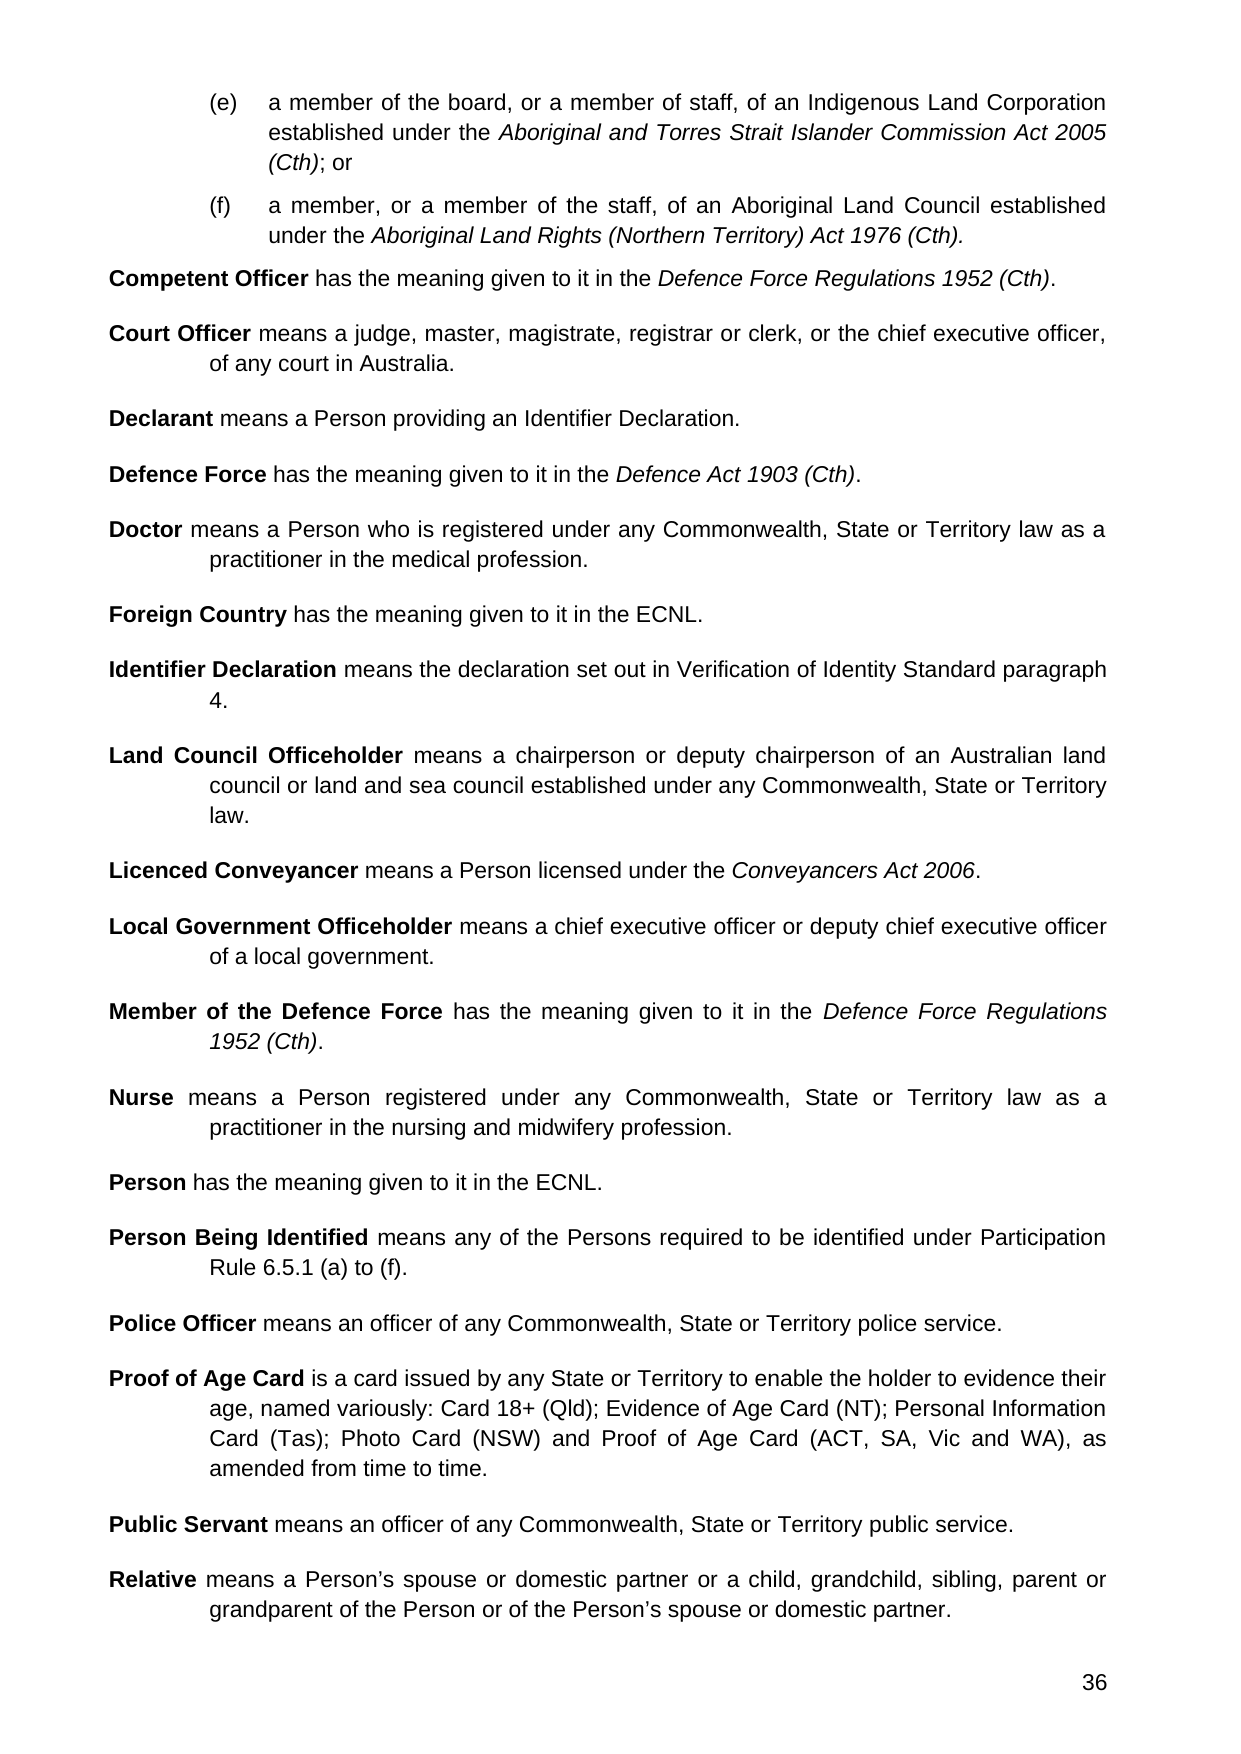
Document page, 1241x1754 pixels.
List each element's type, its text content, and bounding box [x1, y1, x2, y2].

text Nurse means a Person registered under any Commonwealth, State or Territory law as a practitioner in the nursing and midwifery profession. [109, 1083, 1107, 1140]
text Public Servant means an officer of any Commonwealth, State or Territory public service. [109, 1511, 1107, 1537]
text Police Officer means an officer of any Commonwealth, State or Territory police service. [109, 1309, 1107, 1336]
text Doctor means a Person who is registered under any Commonwealth, State or Territory law as a practitioner in the medical profession. [109, 516, 1107, 572]
text (e) a member of the board, or a member of staff, of an Indigenous Land Corporation established under the Aboriginal and Torres Strait Islander Commission Act 2005 (Cth); or [209, 89, 1107, 175]
text Court Officer means a judge, master, magistrate, registrar or clerk, or the chief executive officer, of any court in Australia. [109, 320, 1107, 376]
text Person has the meaning given to it in the ECNL. [109, 1169, 1107, 1195]
text (f) a member, or a member of the staff, of an Aboriginal Land Council established under the Aboriginal Land Rights (Northern Territory) Act 1976 (Cth). [209, 192, 1107, 248]
text Member of the Defence Force has the meaning given to it in the Defence Force Regulations 1952 (Cth). [109, 998, 1107, 1054]
text Foreign Country has the meaning given to it in the ECNL. [109, 601, 1107, 627]
text Licenced Conveyancer means a Person licensed under the Conveyancers Act 2006. [109, 857, 1107, 884]
text Competent Officer has the meaning given to it in the Defence Force Regulations 1952 (Cth). [109, 265, 1107, 291]
text Declarant means a Person providing an Identifier Declaration. [109, 405, 1107, 432]
text Defence Force has the meaning given to it in the Defence Act 1903 (Cth). [109, 461, 1107, 487]
text Local Government Officeholder means a chief executive officer or deputy chief executive officer of a local government. [109, 913, 1107, 969]
text Identifier Declaration means the declaration set out in Verification of Identity Standard paragraph 4. [109, 656, 1107, 713]
text Land Council Officeholder means a chairperson or deputy chairperson of an Australian land council or land and sea council established under any Commonwealth, State or Territory law. [109, 742, 1107, 828]
text Person Being Identified means any of the Persons required to be identified under Participation Rule 6.5.1 (a) to (f). [109, 1224, 1107, 1281]
text Proof of Age Card is a card issued by any State or Territory to enable the holder to evidence their age, named variously: Card 18+ (Qld); Evidence of Age Card (NT); Personal Information Card (Tas); Photo Card (NSW) and Proof of Age Card (ACT, SA, Vic and WA), as amended from time to time. [109, 1365, 1107, 1482]
text Relative means a Person’s spouse or domestic partner or a child, grandchild, sibling, parent or grandparent of the Person or of the Person’s spouse or domestic partner. [109, 1566, 1107, 1622]
